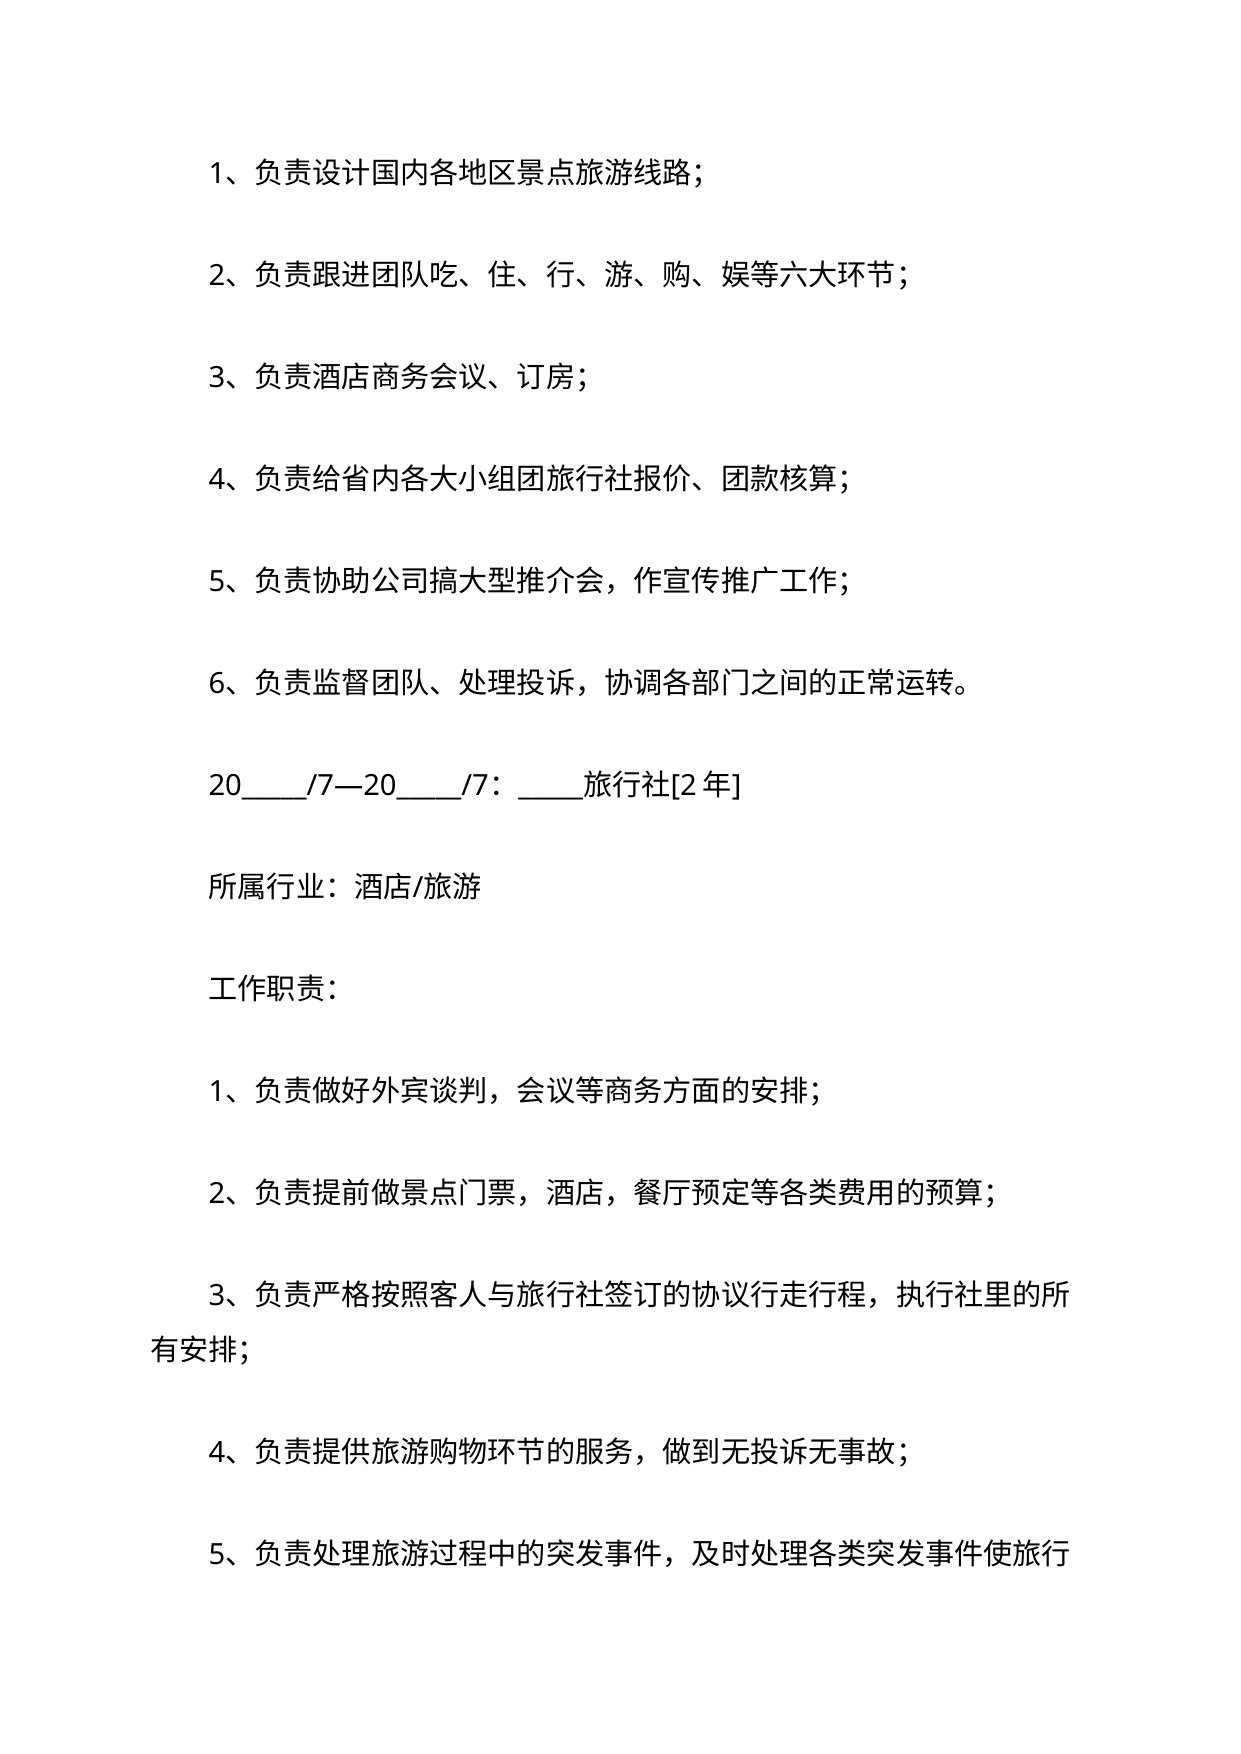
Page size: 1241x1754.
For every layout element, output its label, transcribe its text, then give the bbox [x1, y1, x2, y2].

text 20_____/7—20_____/7：_____旅行社[2年] [150, 762, 1090, 804]
text 4、负责提供旅游购物环节的服务，做到无投诉无事故； [150, 1428, 1090, 1471]
text 工作职责： [150, 966, 1090, 1008]
text 4、负责给省内各大小组团旅行社报价、团款核算； [150, 456, 1090, 498]
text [150, 1530, 1090, 1573]
text 所属行业：酒店/旅游 [150, 864, 1090, 906]
text 2、负责跟进团队吃、住、行、游、购、娱等六大环节； [150, 252, 1090, 294]
text 3、负责酒店商务会议、订房； [150, 354, 1090, 396]
text 1、负责做好外宾谈判，会议等商务方面的安排； [150, 1068, 1090, 1110]
text 2、负责提前做景点门票，酒店，餐厅预定等各类费用的预算； [150, 1169, 1090, 1212]
text 5、负责协助公司搞大型推介会，作宣传推广工作； [150, 558, 1090, 600]
text 6、负责监督团队、处理投诉，协调各部门之间的正常运转。 [150, 660, 1090, 702]
text 1、负责设计国内各地区景点旅游线路； [150, 150, 1090, 192]
text 3、负责严格按照客人与旅行社签订的协议行走行程，执行社里的所有安排； [150, 1272, 1090, 1369]
